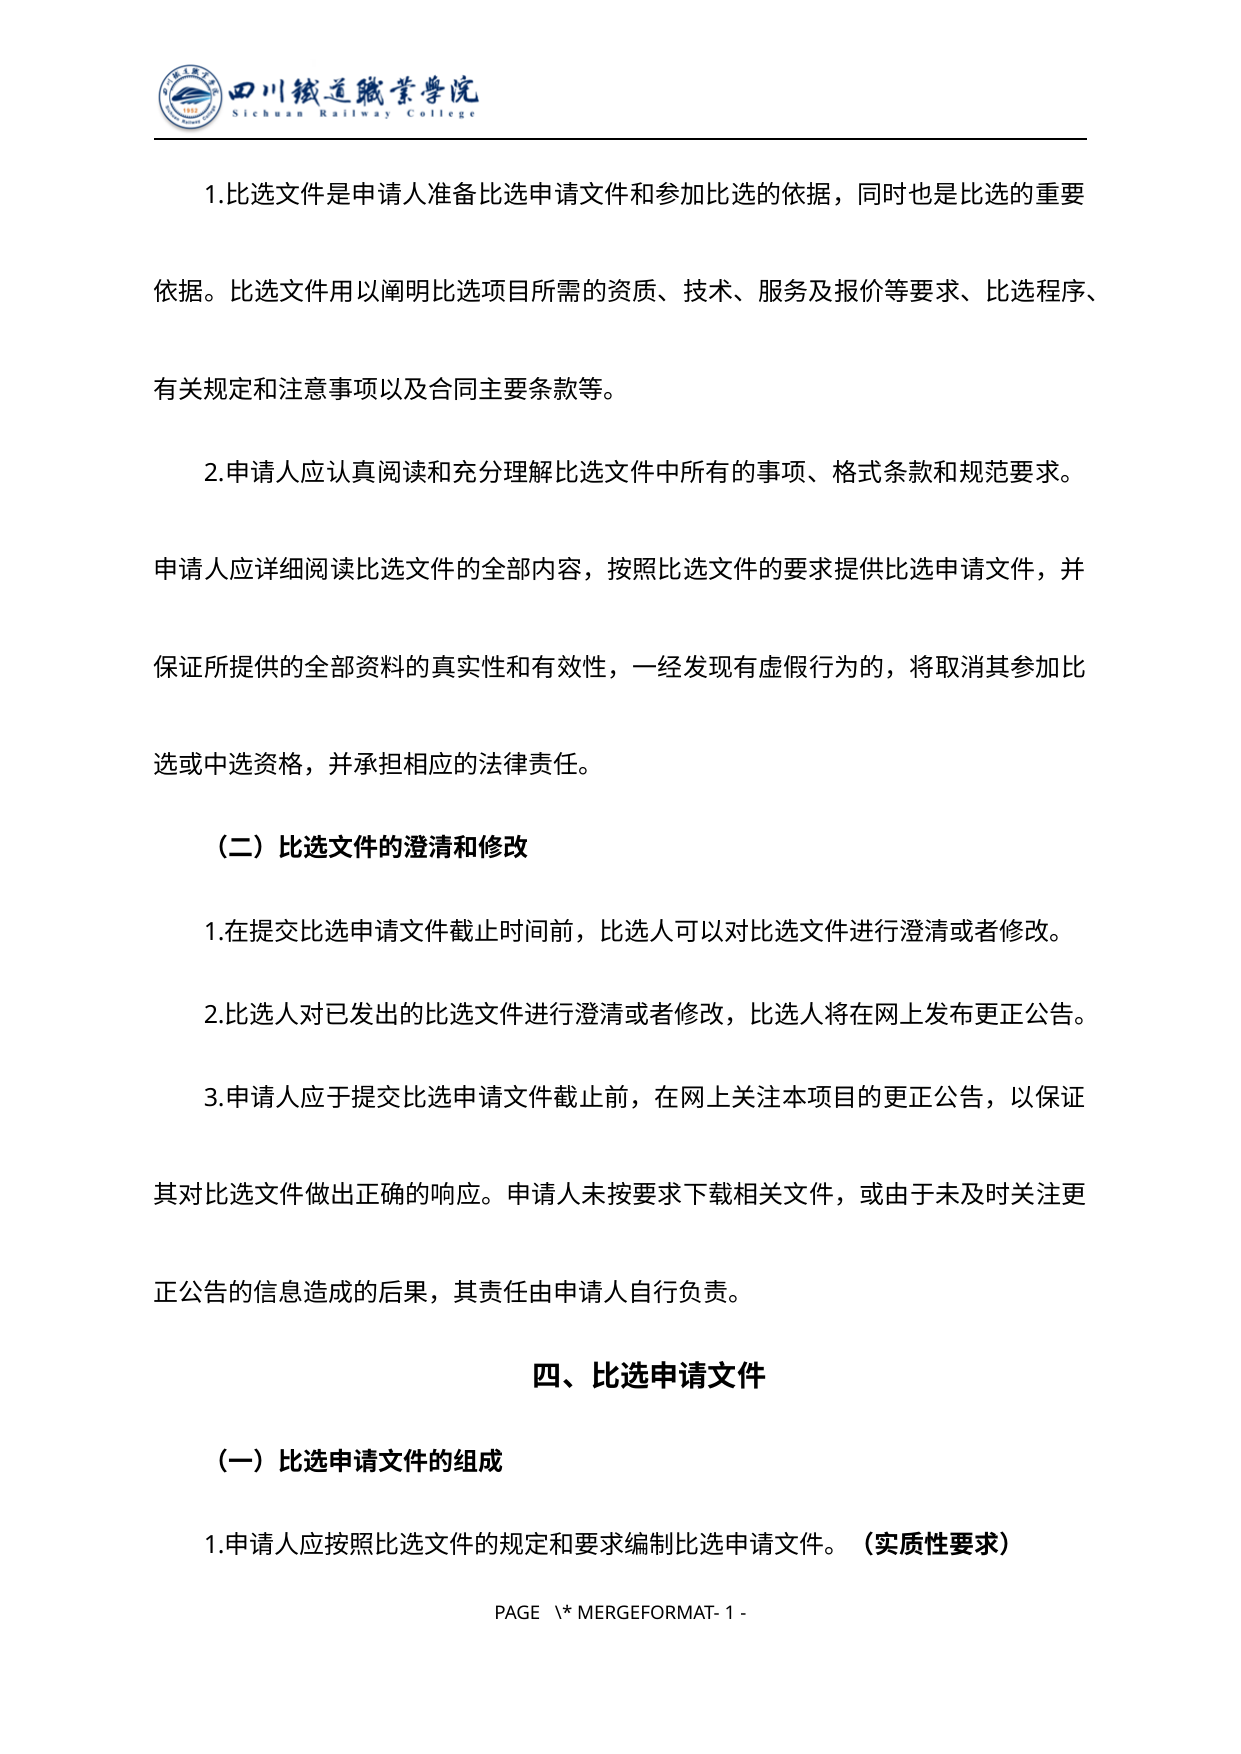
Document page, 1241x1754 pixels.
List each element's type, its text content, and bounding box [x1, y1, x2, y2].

text （二）比选文件的澄清和修改 [153, 813, 1087, 878]
text 1.申请人应按照比选文件的规定和要求编制比选申请文件。（实质性要求） [153, 1510, 1087, 1575]
text （一）比选申请文件的组成 [153, 1427, 1087, 1492]
picture [153, 59, 485, 136]
text 3.申请人应于提交比选申请文件截止前，在网上关注本项目的更正公告，以保证其对比选文件做出正确的响应。申请人未按要求下载相关文件，或由于未及时关注更正公告的信息造成的后果，其责任由申请人自行负责。 [153, 1063, 1087, 1323]
text 2.申请人应认真阅读和充分理解比选文件中所有的事项、格式条款和规范要求。申请人应详细阅读比选文件的全部内容，按照比选文件的要求提供比选申请文件，并保证所提供的全部资料的真实性和有效性，一经发现有虚假行为的，将取消其参加比选或中选资格，并承担相应的法律责任。 [153, 438, 1087, 795]
text 四、比选申请文件 [153, 1341, 1087, 1406]
text 1.比选文件是申请人准备比选申请文件和参加比选的依据，同时也是比选的重要依据。比选文件用以阐明比选项目所需的资质、技术、服务及报价等要求、比选程序、有关规定和注意事项以及合同主要条款等。 [153, 160, 1087, 420]
text 1.在提交比选申请文件截止时间前，比选人可以对比选文件进行澄清或者修改。 [153, 897, 1087, 962]
text 2.比选人对已发出的比选文件进行澄清或者修改，比选人将在网上发布更正公告。 [153, 980, 1087, 1045]
